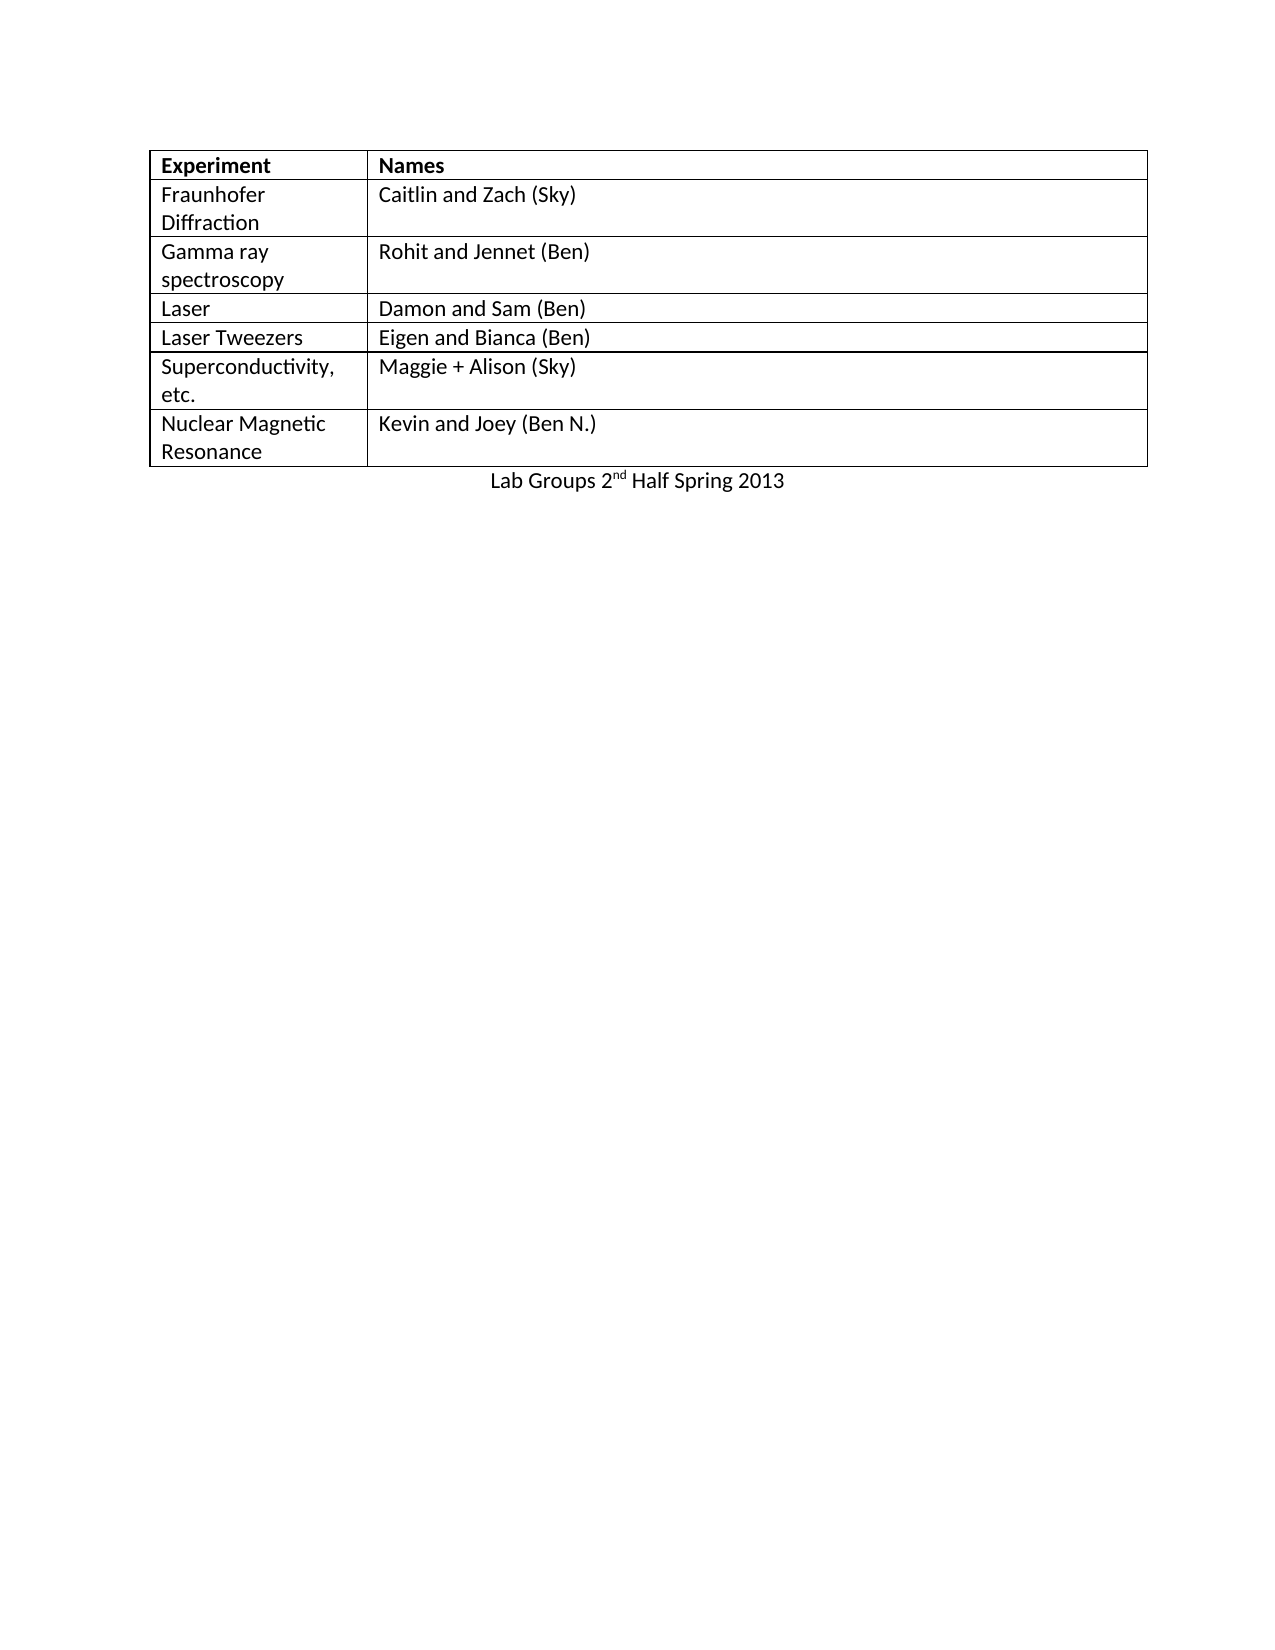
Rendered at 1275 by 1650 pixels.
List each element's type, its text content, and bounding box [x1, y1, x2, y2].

table_header Experiment [151, 151, 367, 179]
table_cell Fraunhofer Diffraction [151, 180, 367, 236]
table_cell Rohit and Jennet (Ben) [368, 237, 1147, 293]
table_cell Nuclear Magnetic Resonance [151, 410, 367, 466]
table_cell Gamma ray spectroscopy [151, 237, 367, 293]
table_cell Damon and Sam (Ben) [368, 294, 1147, 322]
table_cell Caitlin and Zach (Sky) [368, 180, 1147, 236]
table_cell Laser Tweezers [151, 323, 367, 351]
table_cell Superconductivity, etc. [151, 353, 367, 408]
table_cell Eigen and Bianca (Ben) [368, 323, 1147, 351]
table_cell Kevin and Joey (Ben N.) [368, 410, 1147, 466]
table_cell Maggie + Alison (Sky) [368, 353, 1147, 408]
table_cell Laser [151, 294, 367, 322]
text Lab Groups 2nd Half Spring 2013 [150, 467, 1125, 494]
table_header Names [368, 151, 1147, 179]
